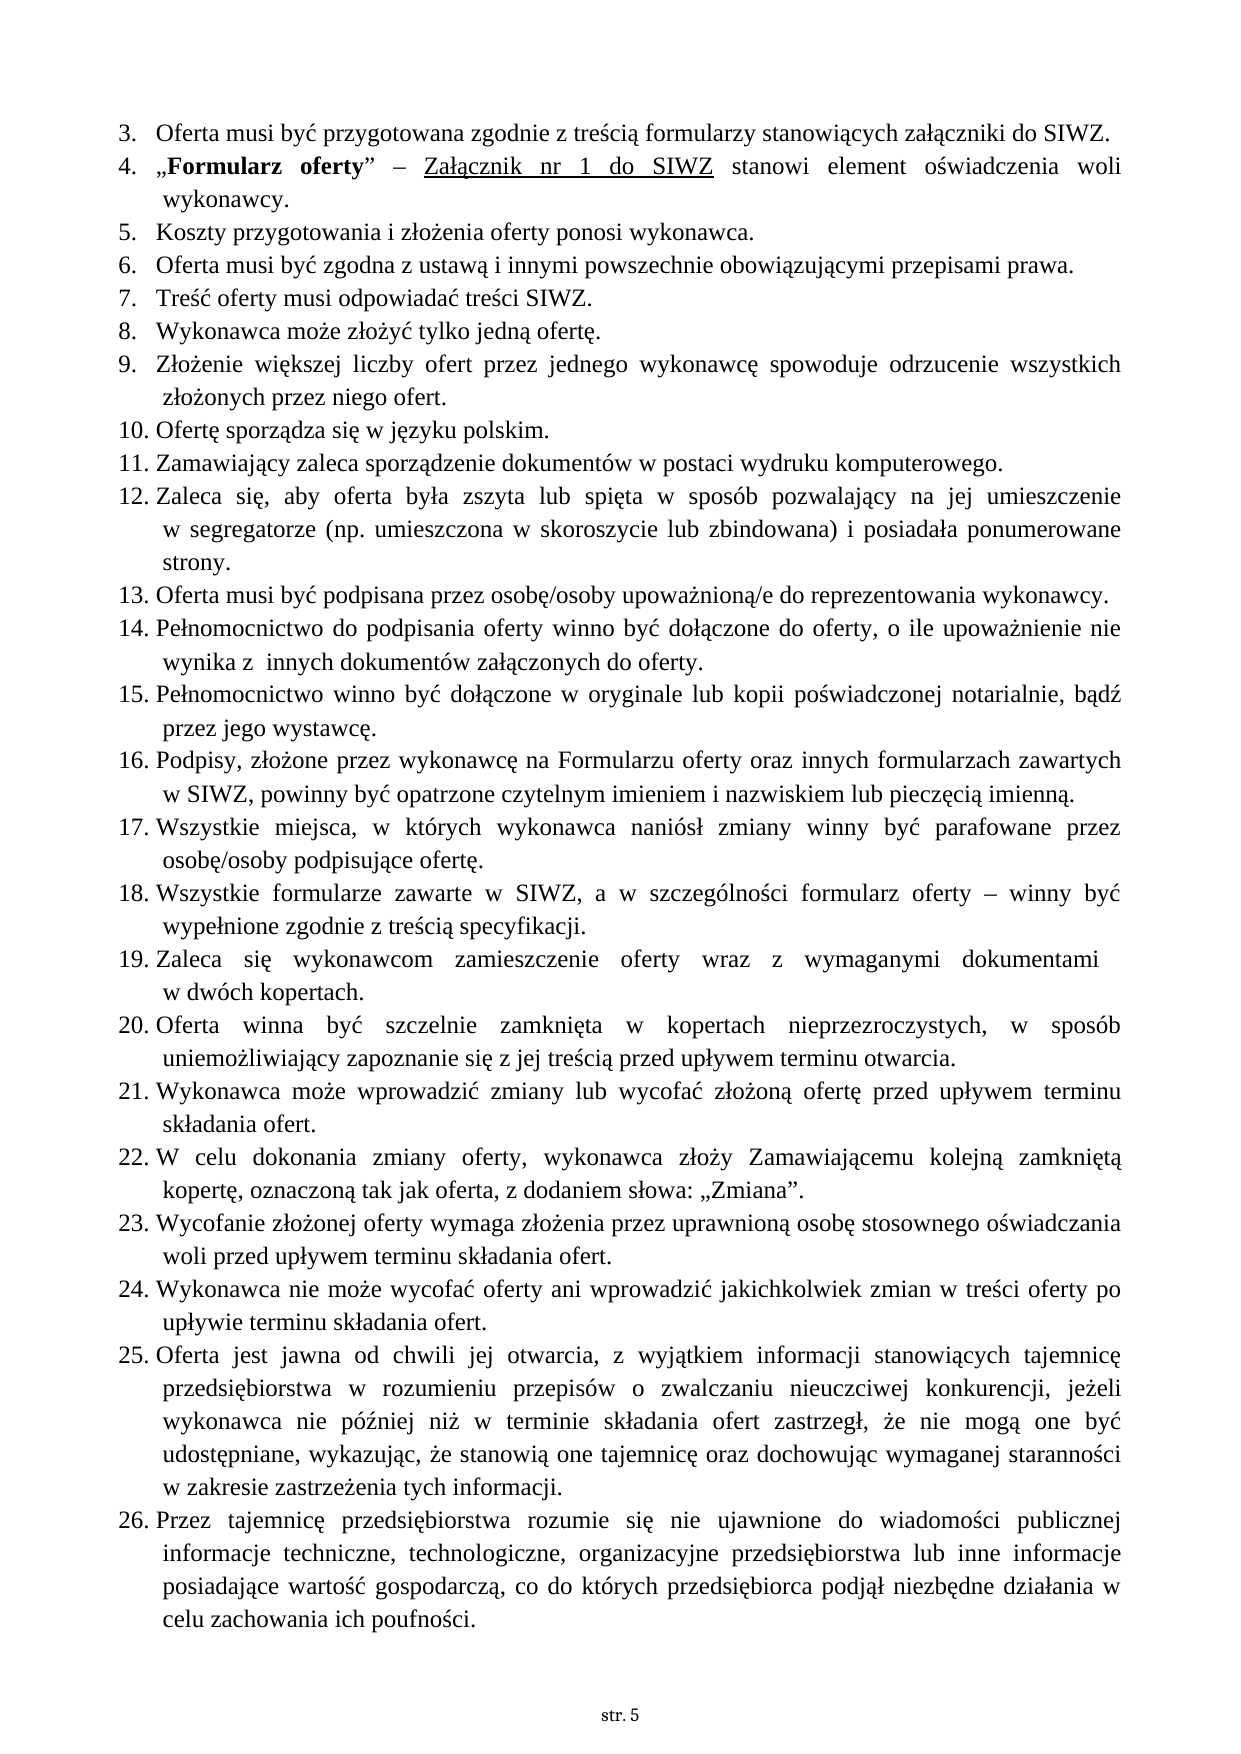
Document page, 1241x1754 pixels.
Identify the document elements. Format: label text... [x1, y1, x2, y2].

list Wszystkie formularze zawarte w SIWZ, a w szczególności formularz oferty – winny być wypełnione zgodnie z treścią specyfikacji. [118, 878, 1122, 939]
list Oferta musi być podpisana przez osobę/osoby upoważnioną/e do reprezentowania wykonawcy. [118, 581, 1122, 609]
list „Formularz oferty” – Załącznik nr 1 do SIWZ stanowi element oświadczenia woli wykonawcy. [118, 151, 1122, 213]
list Ofertę sporządza się w języku polskim. [118, 415, 1122, 444]
list Oferta musi być przygotowana zgodnie z treścią formularzy stanowiących załączniki do SIWZ. [118, 118, 1122, 147]
list Oferta jest jawna od chwili jej otwarcia, z wyjątkiem informacji stanowiących tajemnicę przedsiębiorstwa w rozumieniu przepisów o zwalczaniu nieuczciwej konkurencji, jeżeli wykonawca nie później niż w terminie składania ofert zastrzegł, że nie mogą one być udostępniane, wykazując, że stanowią one tajemnicę oraz dochowując wymaganej staranności w zakresie zastrzeżenia tych informacji. [118, 1340, 1122, 1501]
list Koszty przygotowania i złożenia oferty ponosi wykonawca. [118, 217, 1122, 246]
list Zaleca się wykonawcom zamieszczenie oferty wraz z wymaganymi dokumentami w dwóch kopertach. [118, 944, 1122, 1006]
list Oferta musi być zgodna z ustawą i innymi powszechnie obowiązującymi przepisami prawa. [118, 250, 1122, 279]
list Wykonawca nie może wycofać oferty ani wprowadzić jakichkolwiek zmian w treści oferty po upływie terminu składania ofert. [118, 1274, 1122, 1336]
list Pełnomocnictwo winno być dołączone w oryginale lub kopii poświadczonej notarialnie, bądź przez jego wystawcę. [118, 679, 1122, 741]
list Przez tajemnicę przedsiębiorstwa rozumie się nie ujawnione do wiadomości publicznej informacje techniczne, technologiczne, organizacyjne przedsiębiorstwa lub inne informacje posiadające wartość gospodarczą, co do których przedsiębiorca podjął niezbędne działania w celu zachowania ich poufności. [118, 1505, 1122, 1633]
list Treść oferty musi odpowiadać treści SIWZ. [118, 283, 1122, 312]
list Pełnomocnictwo do podpisania oferty winno być dołączone do oferty, o ile upoważnienie nie wynika z innych dokumentów załączonych do oferty. [118, 613, 1122, 675]
list Wycofanie złożonej oferty wymaga złożenia przez uprawnioną osobę stosownego oświadczania woli przed upływem terminu składania ofert. [118, 1208, 1122, 1270]
list Podpisy, złożone przez wykonawcę na Formularzu oferty oraz innych formularzach zawartych w SIWZ, powinny być opatrzone czytelnym imieniem i nazwiskiem lub pieczęcią imienną. [118, 746, 1122, 807]
list Wykonawca może wprowadzić zmiany lub wycofać złożoną ofertę przed upływem terminu składania ofert. [118, 1076, 1122, 1138]
list Złożenie większej liczby ofert przez jednego wykonawcę spowoduje odrzucenie wszystkich złożonych przez niego ofert. [118, 349, 1122, 411]
list Wszystkie miejsca, w których wykonawca naniósł zmiany winny być parafowane przez osobę/osoby podpisujące ofertę. [118, 812, 1122, 873]
list Wykonawca może złożyć tylko jedną ofertę. [118, 316, 1122, 345]
list W celu dokonania zmiany oferty, wykonawca złoży Zamawiającemu kolejną zamkniętą kopertę, oznaczoną tak jak oferta, z dodaniem słowa: „Zmiana”. [118, 1142, 1122, 1204]
list Zamawiający zaleca sporządzenie dokumentów w postaci wydruku komputerowego. [118, 448, 1122, 477]
list Zaleca się, aby oferta była zszyta lub spięta w sposób pozwalający na jej umieszczenie w segregatorze (np. umieszczona w skoroszycie lub zbindowana) i posiadała ponumerowane strony. [118, 481, 1122, 576]
list Oferta winna być szczelnie zamknięta w kopertach nieprzezroczystych, w sposób uniemożliwiający zapoznanie się z jej treścią przed upływem terminu otwarcia. [118, 1010, 1122, 1072]
